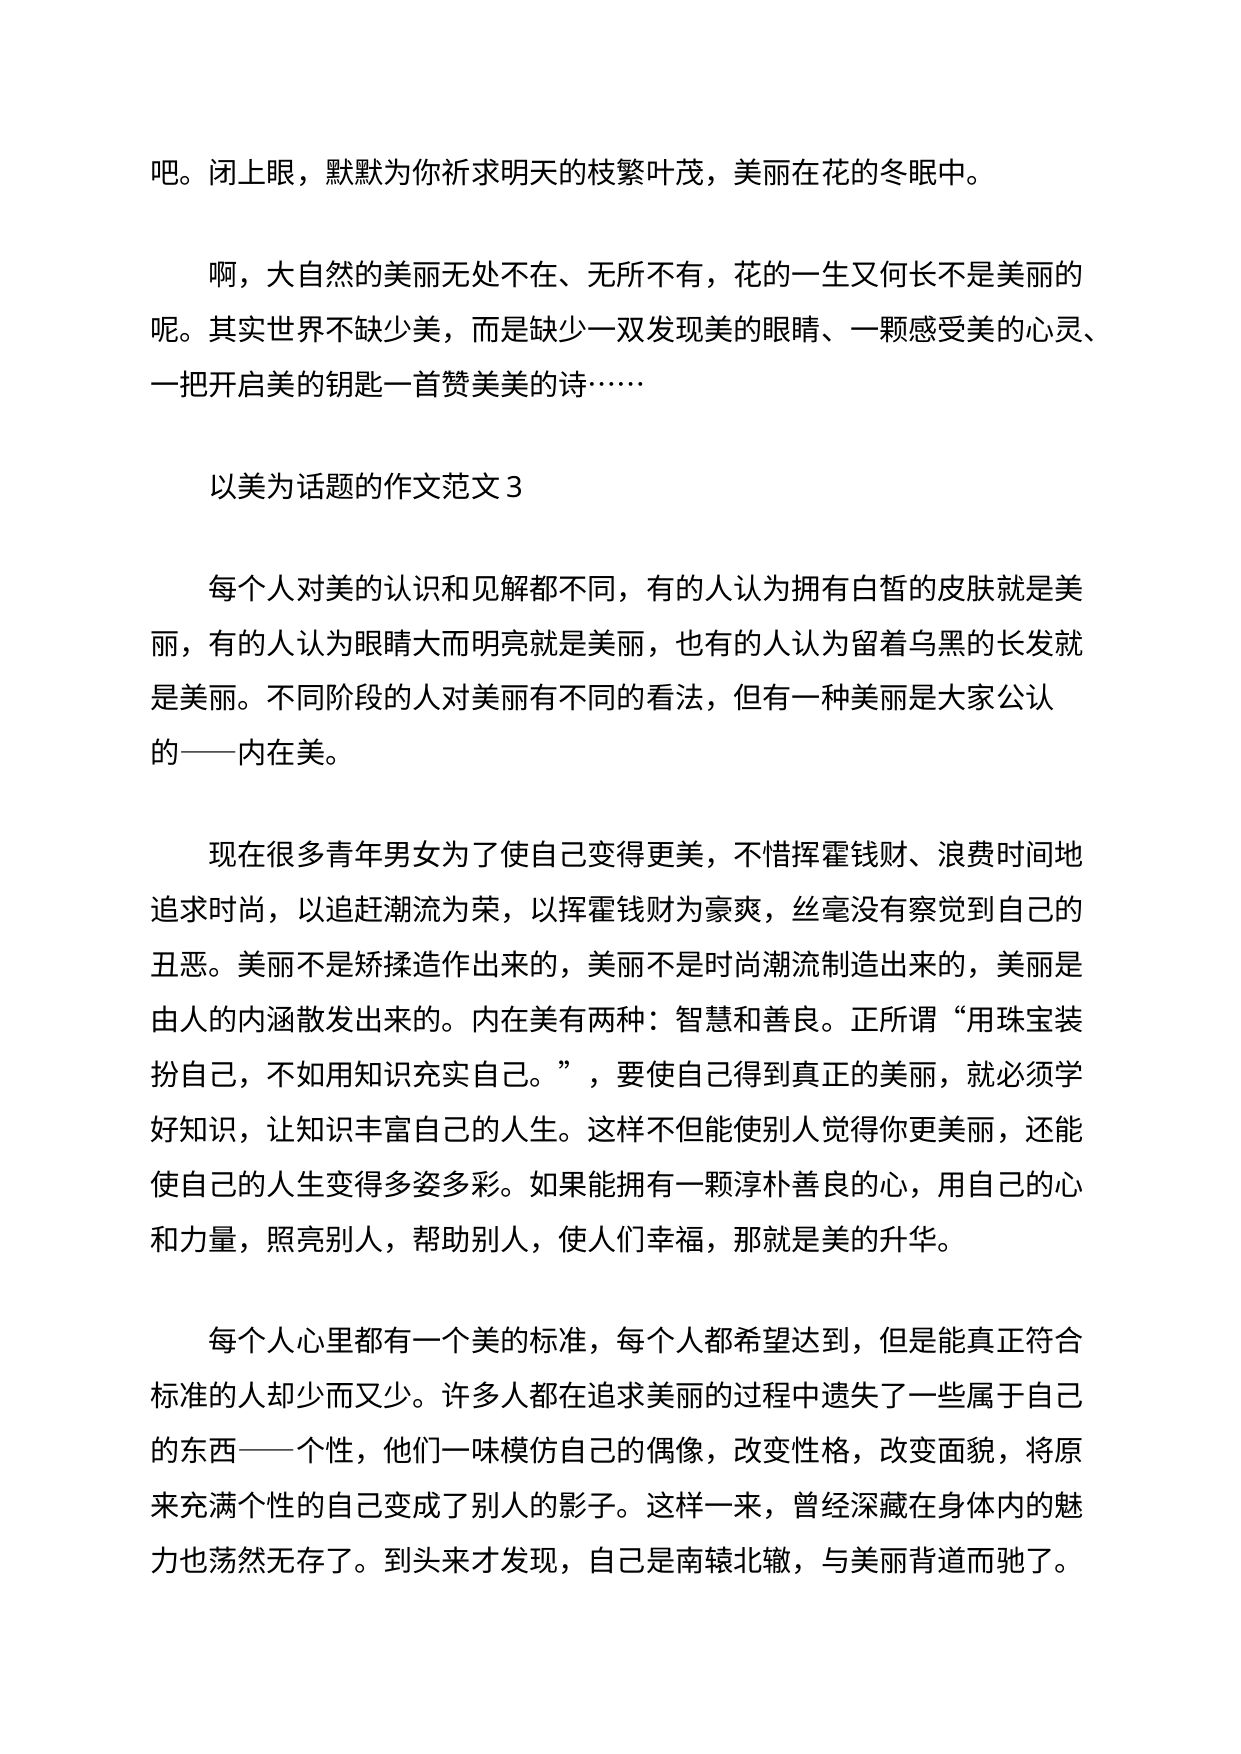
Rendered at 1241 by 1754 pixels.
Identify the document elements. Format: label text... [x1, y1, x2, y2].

text 以美为话题的作文范文3 [150, 463, 1090, 506]
text 啊，大自然的美丽无处不在、无所不有，花的一生又何长不是美丽的呢。其实世界不缺少美，而是缺少一双发现美的眼睛、一颗感受美的心灵、一把开启美的钥匙一首赞美美的诗…… [150, 252, 1090, 404]
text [150, 150, 1090, 192]
text 现在很多青年男女为了使自己变得更美，不惜挥霍钱财、浪费时间地追求时尚，以追赶潮流为荣，以挥霍钱财为豪爽，丝毫没有察觉到自己的丑恶。美丽不是矫揉造作出来的，美丽不是时尚潮流制造出来的，美丽是由人的内涵散发出来的。内在美有两种：智慧和善良。正所谓“用珠宝装扮自己，不如用知识充实自己。”，要使自己得到真正的美丽，就必须学好知识，让知识丰富自己的人生。这样不但能使别人觉得你更美丽，还能使自己的人生变得多姿多彩。如果能拥有一颗淳朴善良的心，用自己的心和力量，照亮别人，帮助别人，使人们幸福，那就是美的升华。 [150, 832, 1090, 1258]
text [150, 1318, 1090, 1580]
text 每个人对美的认识和见解都不同，有的人认为拥有白皙的皮肤就是美丽，有的人认为眼睛大而明亮就是美丽，也有的人认为留着乌黑的长发就是美丽。不同阶段的人对美丽有不同的看法，但有一种美丽是大家公认的――内在美。 [150, 565, 1090, 772]
